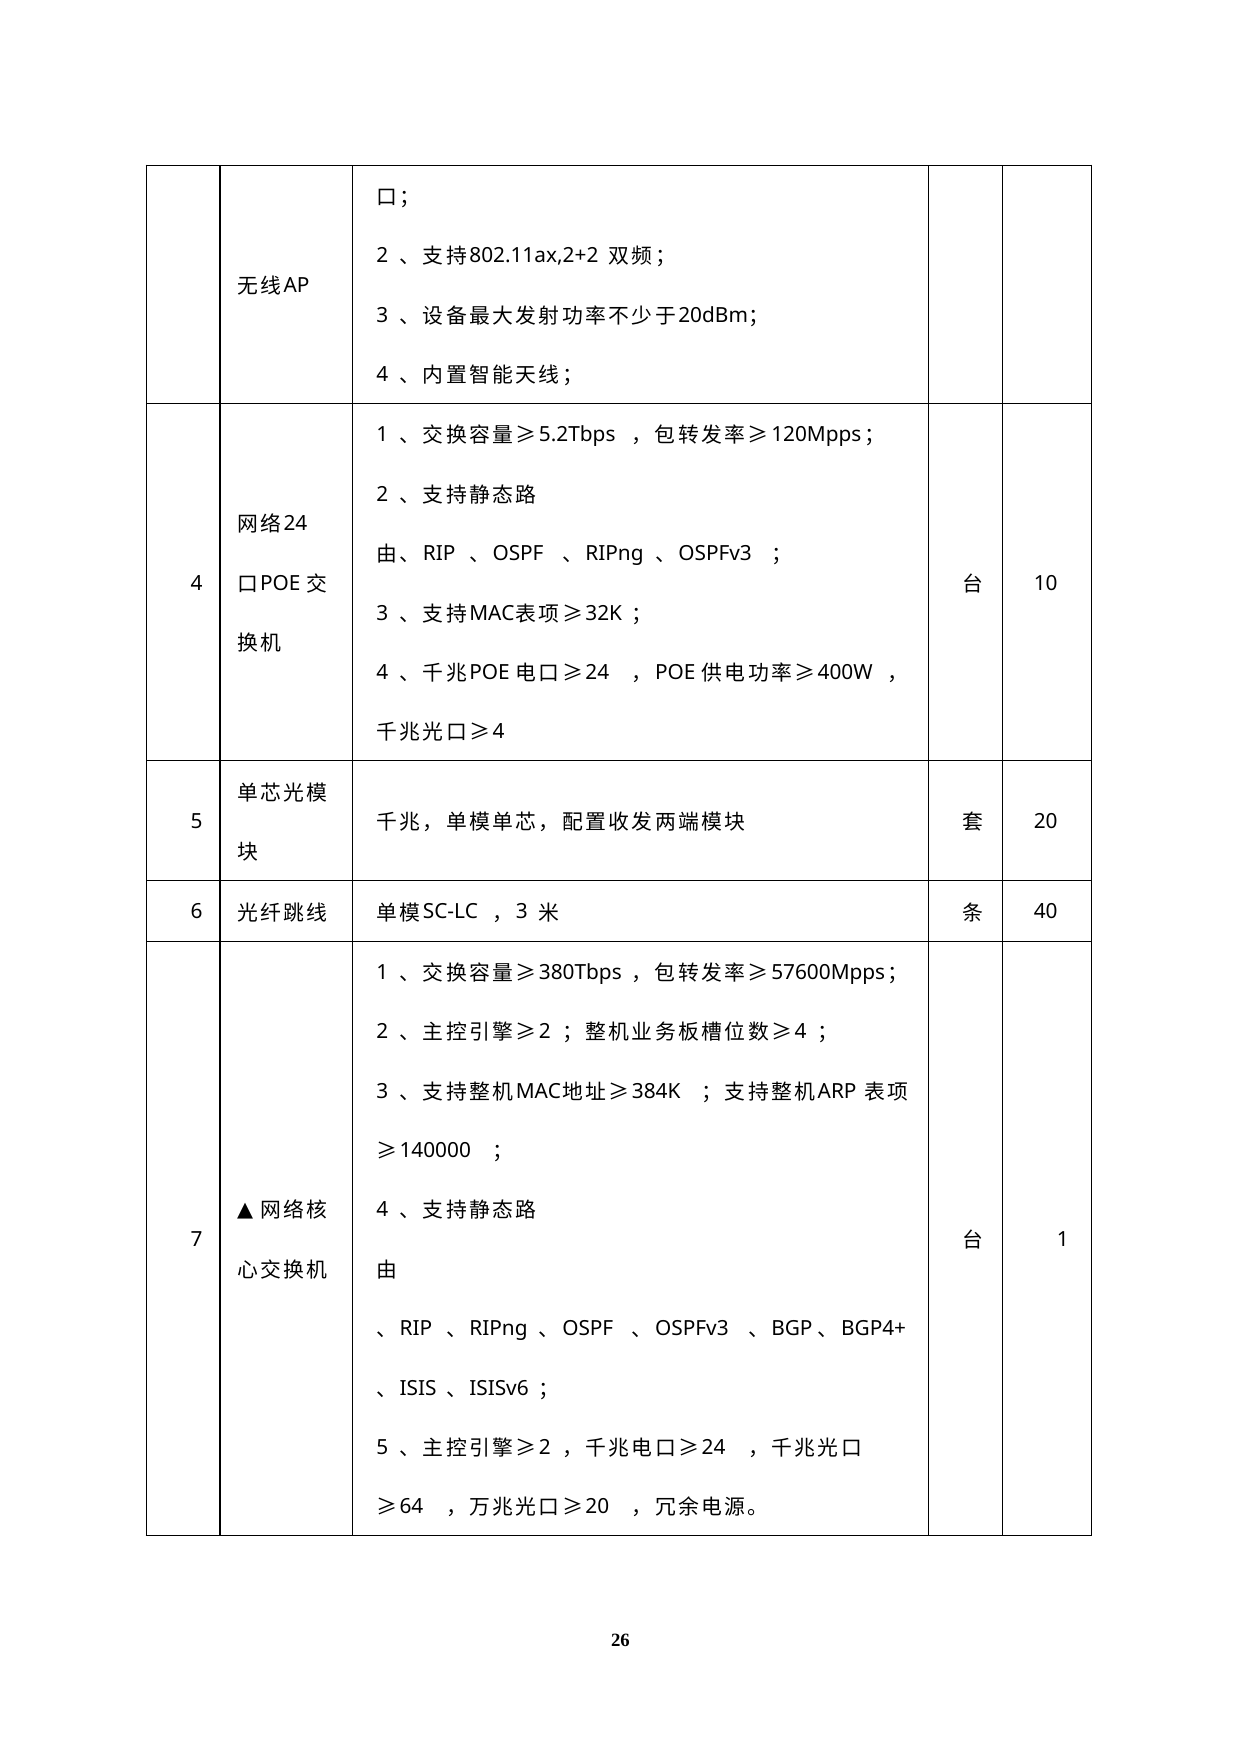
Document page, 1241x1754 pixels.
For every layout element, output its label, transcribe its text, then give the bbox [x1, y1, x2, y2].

table_cell 1、交换容量≥380Tbps，包转发率≥57600Mpps； 2、主控引擎≥2；整机业务板槽位数≥4； 3、支持整机MAC地址≥384K；支持整机ARP表项≥140000； 4、支持静态路由、RIP、RIPng、OSPF、OSPFv3、BGP、BGP4+、ISIS、ISISv6； 5、主控引擎≥2，千兆电口≥24，千兆光口≥64，万兆光口≥20，冗余电源。 [353, 942, 928, 1535]
table_cell 10 [1003, 404, 1091, 760]
table_cell 20 [1003, 761, 1091, 880]
table_cell 1 [1003, 942, 1091, 1535]
table_cell 40 [1003, 881, 1091, 941]
table_cell 7 [147, 942, 219, 1535]
table_cell 3 [147, 166, 219, 403]
table_cell 条 [929, 881, 1002, 941]
table_cell 千兆，单模单芯，配置收发两端模块 [353, 761, 928, 880]
table_cell 台 [929, 166, 1002, 403]
table_cell 套 [929, 761, 1002, 880]
table_cell 单模SC-LC，3米 [353, 881, 928, 941]
table_cell 光纤跳线 [221, 881, 352, 941]
table_cell 5 [147, 761, 219, 880]
table_cell 1、交换容量≥5.2Tbps，包转发率≥120Mpps； 2、支持静态路由、RIP、OSPF、RIPng、OSPFv3； 3、支持MAC表项≥32K； 4、千兆POE电口≥24，POE供电功率≥400W，千兆光口≥4 [353, 404, 928, 760]
table_cell 单芯光模块 [221, 761, 352, 880]
table_cell 4 [147, 404, 219, 760]
table_cell 6 [147, 881, 219, 941]
table_cell 台 [929, 942, 1002, 1535]
table_cell 高密面板无线AP [221, 166, 352, 403]
table_cell 44 [1003, 166, 1091, 403]
table_cell 台 [929, 404, 1002, 760]
table_cell 网络24口POE交换机 [221, 404, 352, 760]
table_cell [353, 166, 928, 403]
table_cell ▲网络核心交换机 [221, 942, 352, 1535]
